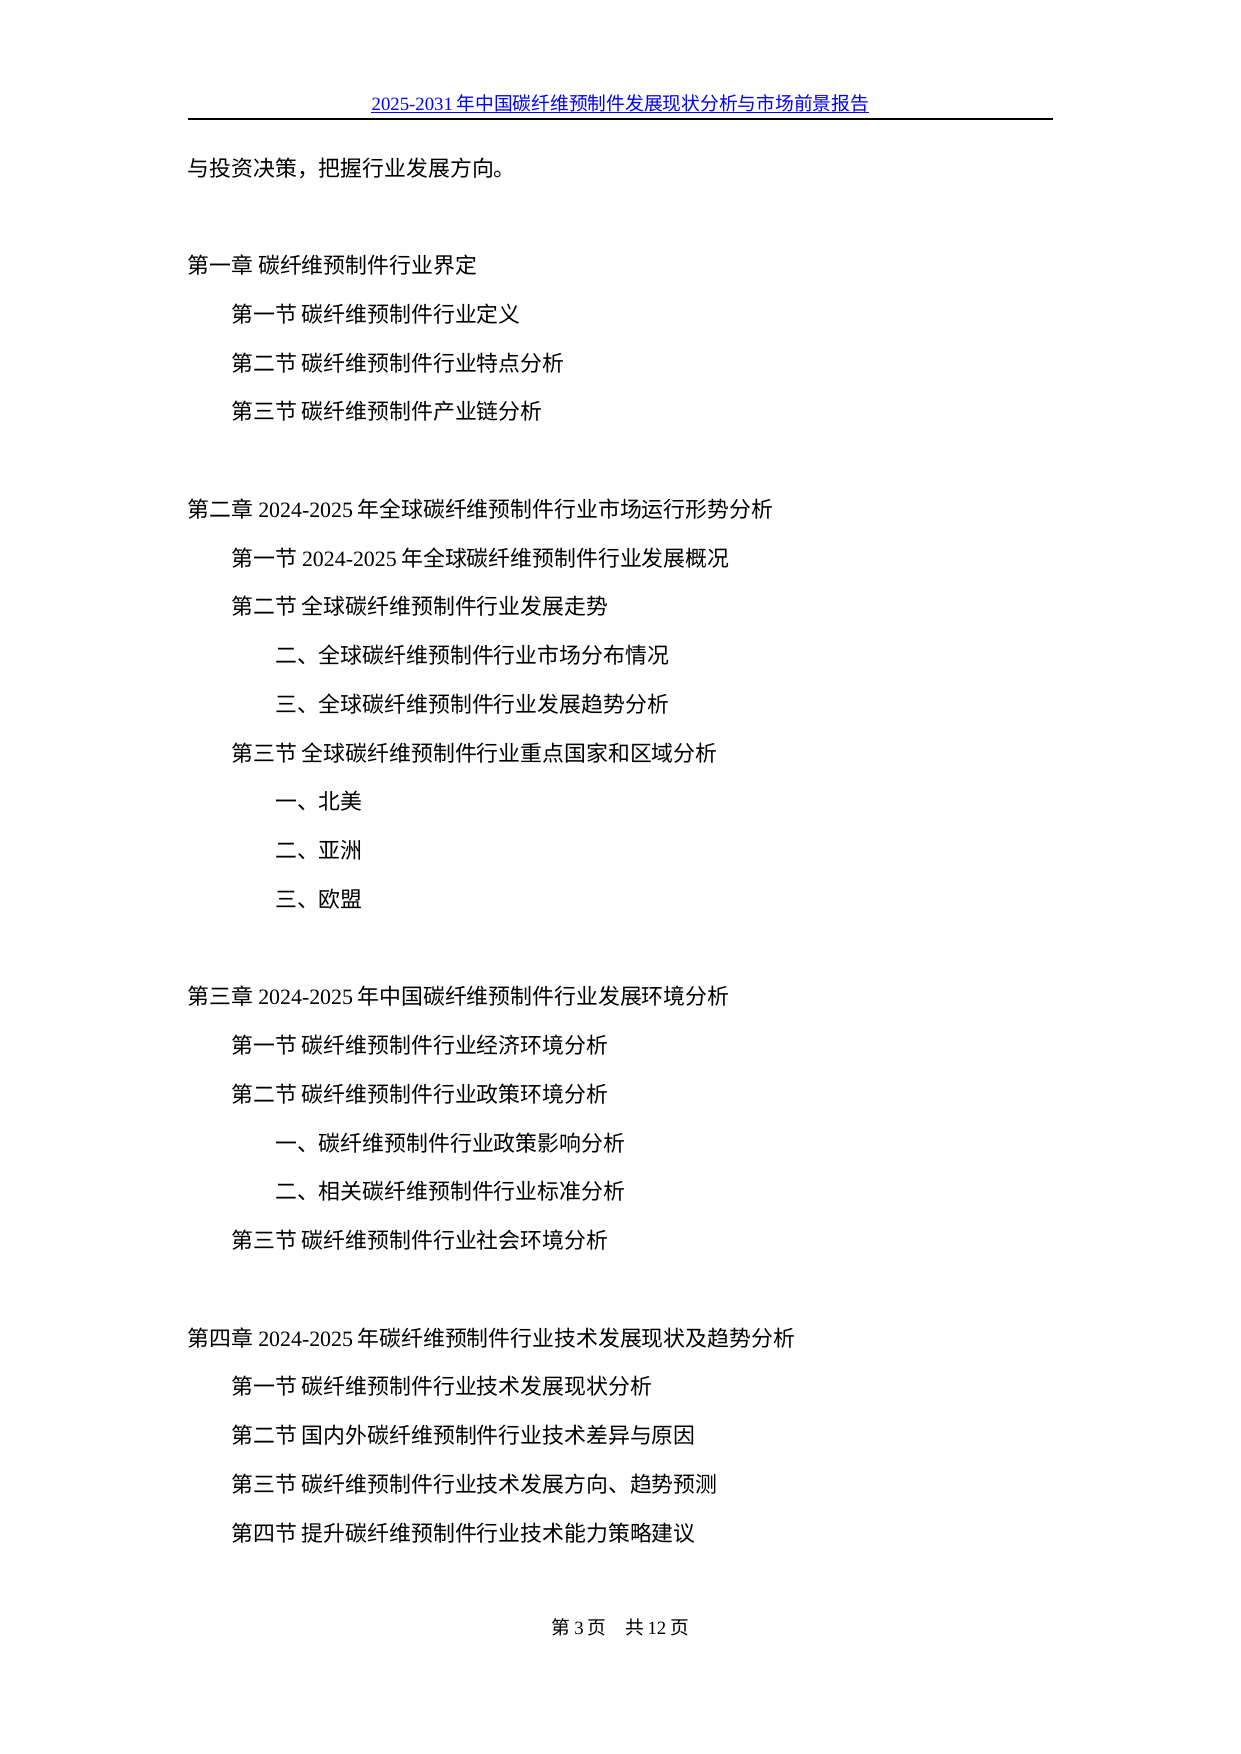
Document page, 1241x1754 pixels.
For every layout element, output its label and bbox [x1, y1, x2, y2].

text [187, 150, 1053, 1548]
